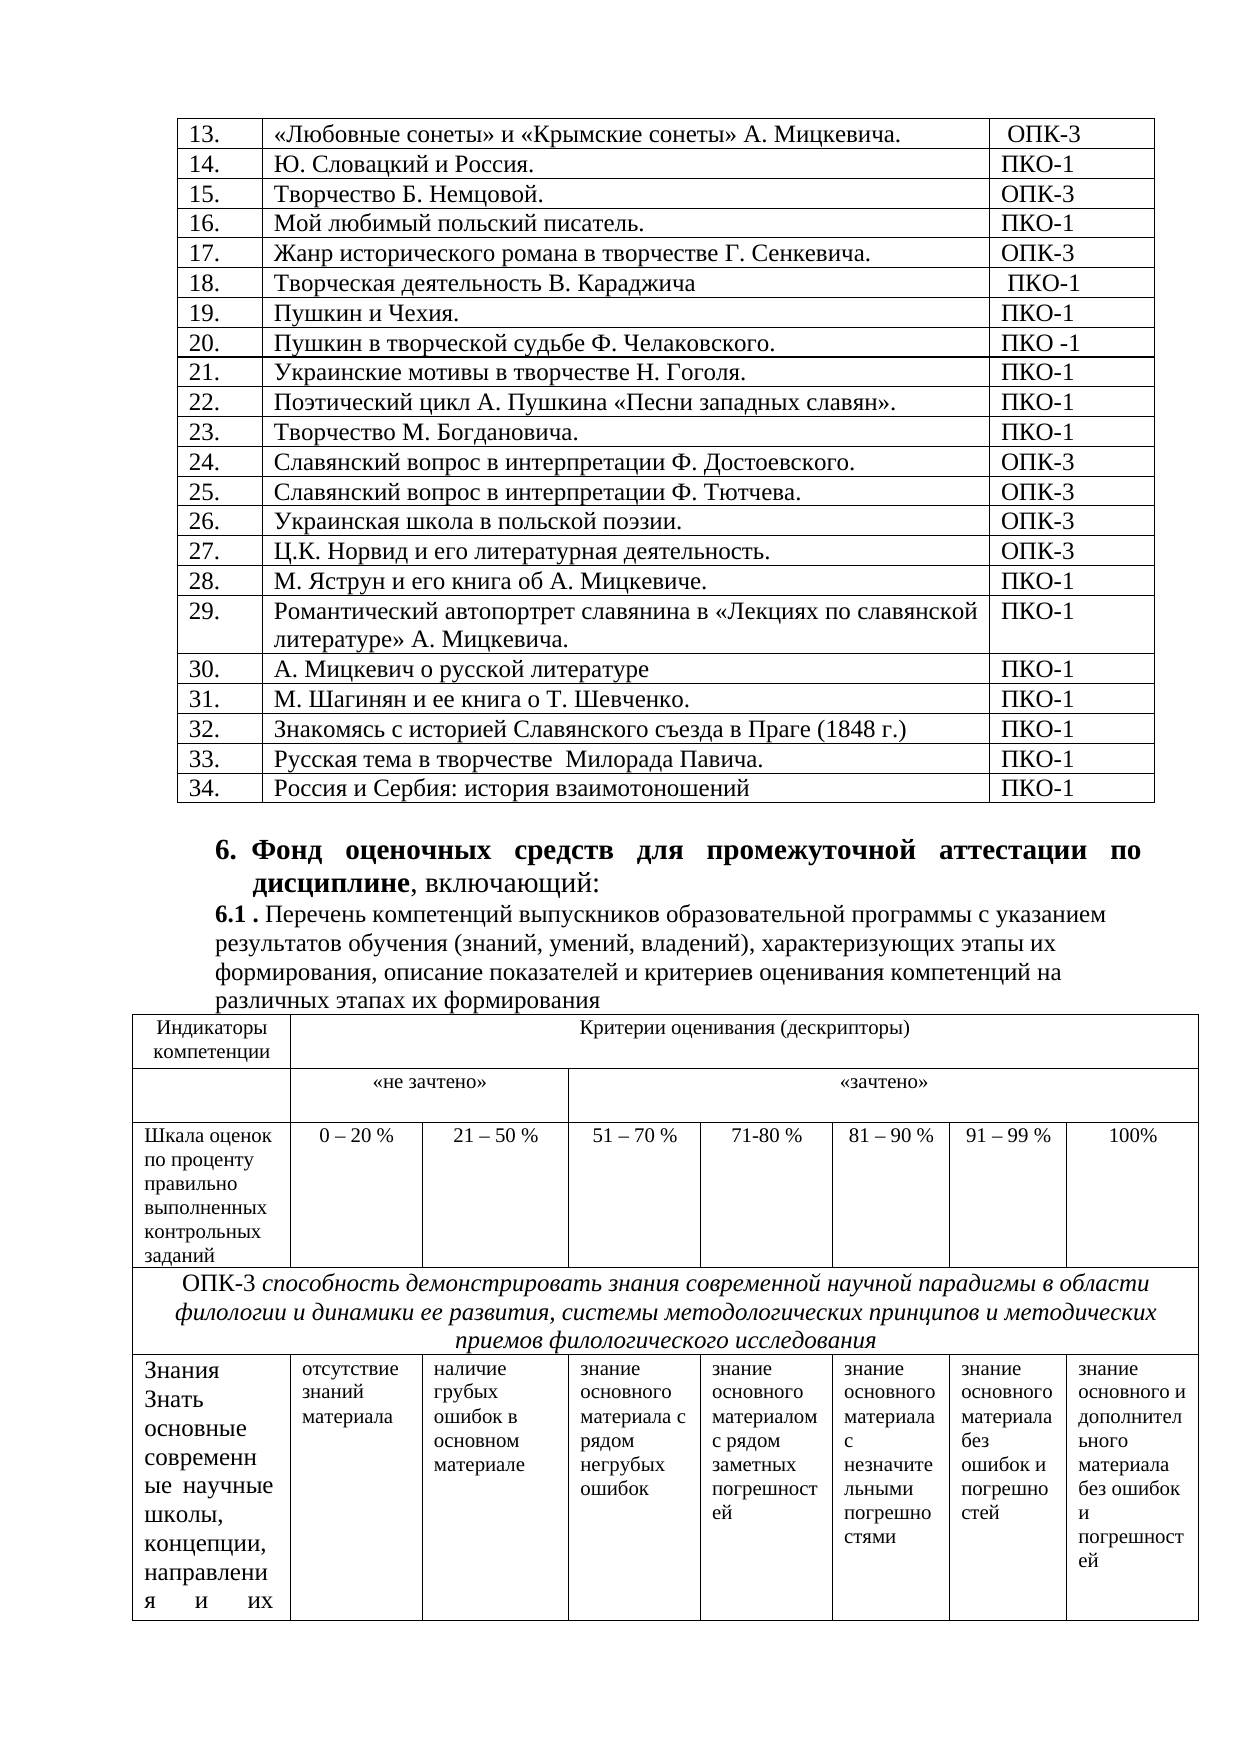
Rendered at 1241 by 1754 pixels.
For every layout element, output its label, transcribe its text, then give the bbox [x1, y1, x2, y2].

table_cell Россия и Сербия: история взаимотоношений [263, 774, 989, 802]
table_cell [833, 1355, 949, 1620]
table_cell Славянский вопрос в интерпретации Ф. Тютчева. [263, 477, 989, 505]
table_cell [178, 506, 262, 535]
table_cell ПКО-1 [990, 209, 1154, 237]
table_cell ПКО-1 [990, 714, 1154, 743]
table_cell ПКО-1 [990, 358, 1154, 386]
table_cell Жанр исторического романа в творчестве Г. Сенкевича. [263, 238, 989, 267]
table_cell [133, 1069, 290, 1122]
table_cell Русская тема в творчестве Милорада Павича. [263, 744, 989, 772]
table_header Индикаторы компетенции [133, 1015, 290, 1068]
table_cell ПКО-1 [990, 654, 1154, 683]
table_cell 71-80 % [701, 1123, 832, 1267]
table_cell [178, 209, 262, 237]
table_cell ПКО-1 [990, 298, 1154, 327]
table_cell «зачтено» [569, 1069, 1198, 1122]
table_cell [178, 477, 262, 505]
table_cell ОПК-3 способность демонстрировать знания современной научной парадигмы в области филологии и динамики ее развития, системы методологических принципов и методических приемов филологического исследования [133, 1268, 1198, 1354]
table_cell 51 – 70 % [569, 1123, 700, 1267]
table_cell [950, 1355, 1066, 1620]
table_cell [178, 596, 262, 653]
table_cell Творчество М. Богдановича. [263, 417, 989, 446]
table_cell 100% [1067, 1123, 1198, 1267]
table_cell ПКО-1 [990, 744, 1154, 772]
table_cell А. Мицкевич о русской литературе [263, 654, 989, 683]
table_cell «Любовные сонеты» и «Крымские сонеты» А. Мицкевича. [263, 119, 989, 148]
table_cell [178, 536, 262, 565]
table_cell ПКО-1 [990, 417, 1154, 446]
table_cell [133, 1355, 290, 1620]
table_cell [178, 149, 262, 178]
table_cell [178, 654, 262, 683]
table_cell Знакомясь с историей Славянского съезда в Праге (1848 г.) [263, 714, 989, 743]
table_cell Творческая деятельность В. Караджича [263, 268, 989, 297]
table_cell «не зачтено» [291, 1069, 568, 1122]
table_cell Ю. Словацкий и Россия. [263, 149, 989, 178]
table_cell ОПК-3 [990, 506, 1154, 535]
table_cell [423, 1355, 568, 1620]
table_cell ПКО-1 [990, 774, 1154, 802]
table_cell ОПК-3 [990, 238, 1154, 267]
text 6.1 . Перечень компетенций выпускников образовательной программы с указанием результатов обучения (знаний, умений, владений), характеризующих этапы их формирования, описание показателей и критериев оценивания компетенций на различных этапах их формирования [215, 899, 1152, 1014]
table_cell [178, 684, 262, 713]
table_cell [178, 268, 262, 297]
table_cell ПКО-1 [990, 566, 1154, 595]
table_cell Шкала оценок по проценту правильно выполненных контрольных заданий [133, 1123, 290, 1267]
table_header Критерии оценивания (дескрипторы) [291, 1015, 1198, 1068]
table_cell 91 – 99 % [950, 1123, 1066, 1267]
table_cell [291, 1355, 422, 1620]
table_cell ПКО -1 [990, 328, 1154, 356]
table_cell Творчество Б. Немцовой. [263, 179, 989, 207]
table_cell ОПК-3 [990, 447, 1154, 476]
table_cell [178, 417, 262, 446]
table_cell [178, 714, 262, 743]
table_cell ОПК-3 [990, 179, 1154, 207]
table_cell Славянский вопрос в интерпретации Ф. Достоевского. [263, 447, 989, 476]
table_cell ПКО-1 [990, 596, 1154, 653]
table_cell 0 – 20 % [291, 1123, 422, 1267]
table_cell ОПК-3 [990, 477, 1154, 505]
table_cell Романтический автопортрет славянина в «Лекциях по славянской литературе» А. Мицкевича. [263, 596, 989, 653]
table_cell [178, 566, 262, 595]
table_cell [178, 298, 262, 327]
table_cell ПКО-1 [990, 387, 1154, 416]
table_cell Мой любимый польский писатель. [263, 209, 989, 237]
table_cell Украинские мотивы в творчестве Н. Гоголя. [263, 358, 989, 386]
table_cell [178, 744, 262, 772]
table_cell [178, 238, 262, 267]
table_cell ПКО-1 [990, 149, 1154, 178]
list Фонд оценочных средств для промежуточной аттестации по дисциплине, включающий: [215, 832, 1142, 899]
table_cell [178, 387, 262, 416]
table_cell Поэтический цикл А. Пушкина «Песни западных славян». [263, 387, 989, 416]
table_cell Пушкин в творческой судьбе Ф. Челаковского. [263, 328, 989, 356]
table_cell М. Яструн и его книга об А. Мицкевиче. [263, 566, 989, 595]
table_cell Ц.К. Норвид и его литературная деятельность. [263, 536, 989, 565]
table_cell [178, 358, 262, 386]
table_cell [701, 1355, 832, 1620]
table_cell [178, 447, 262, 476]
table_cell Украинская школа в польской поэзии. [263, 506, 989, 535]
table_cell [178, 119, 262, 148]
table_cell [178, 774, 262, 802]
table_cell Пушкин и Чехия. [263, 298, 989, 327]
table_cell 81 – 90 % [833, 1123, 949, 1267]
table_cell [178, 179, 262, 207]
table_cell М. Шагинян и ее книга о Т. Шевченко. [263, 684, 989, 713]
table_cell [1067, 1355, 1198, 1620]
table_cell ОПК-3 [990, 536, 1154, 565]
table_cell [178, 328, 262, 356]
table_cell ОПК-3 [990, 119, 1154, 148]
table_cell ПКО-1 [990, 684, 1154, 713]
table_cell ПКО-1 [990, 268, 1154, 297]
table_cell 21 – 50 % [423, 1123, 568, 1267]
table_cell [569, 1355, 700, 1620]
